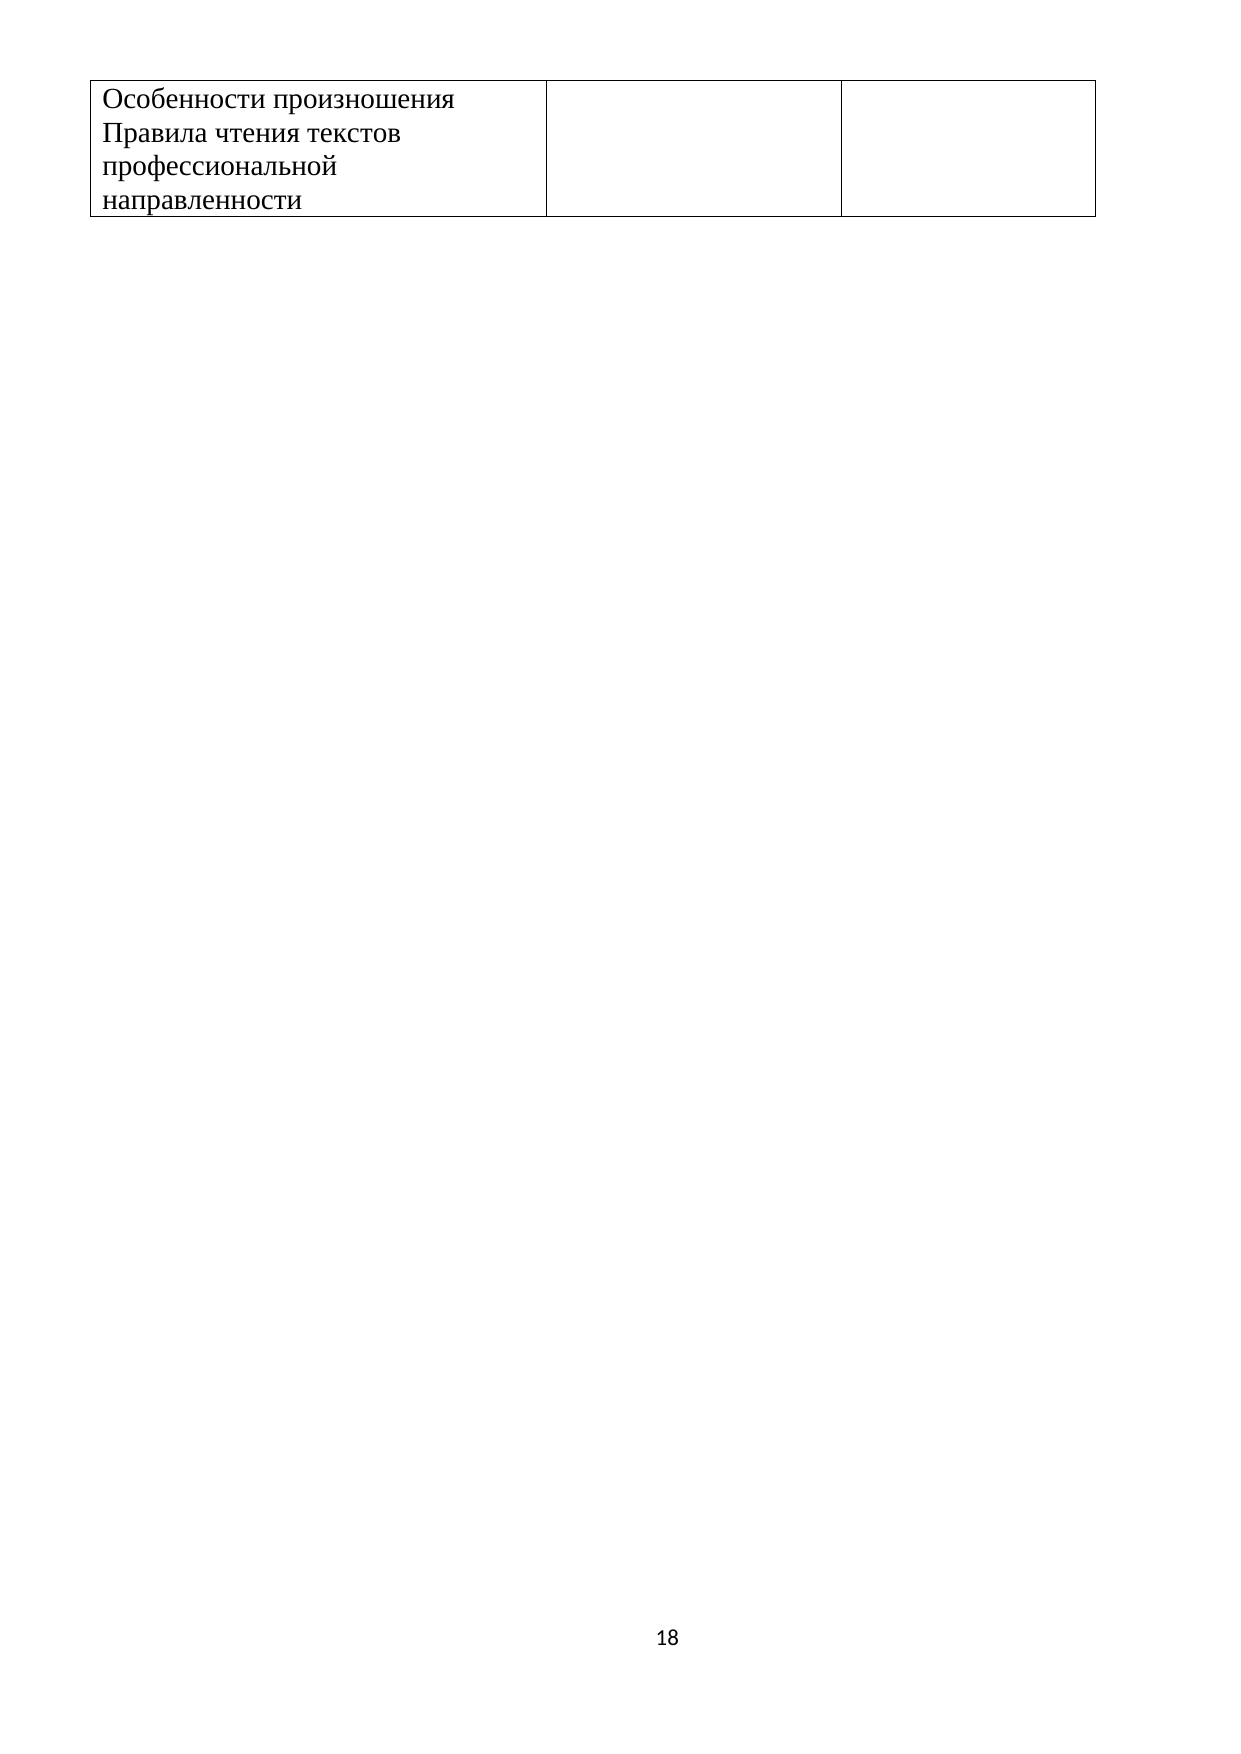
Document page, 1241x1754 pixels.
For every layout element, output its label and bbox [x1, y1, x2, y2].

table_cell [842, 81, 1095, 216]
table_cell [91, 81, 546, 216]
